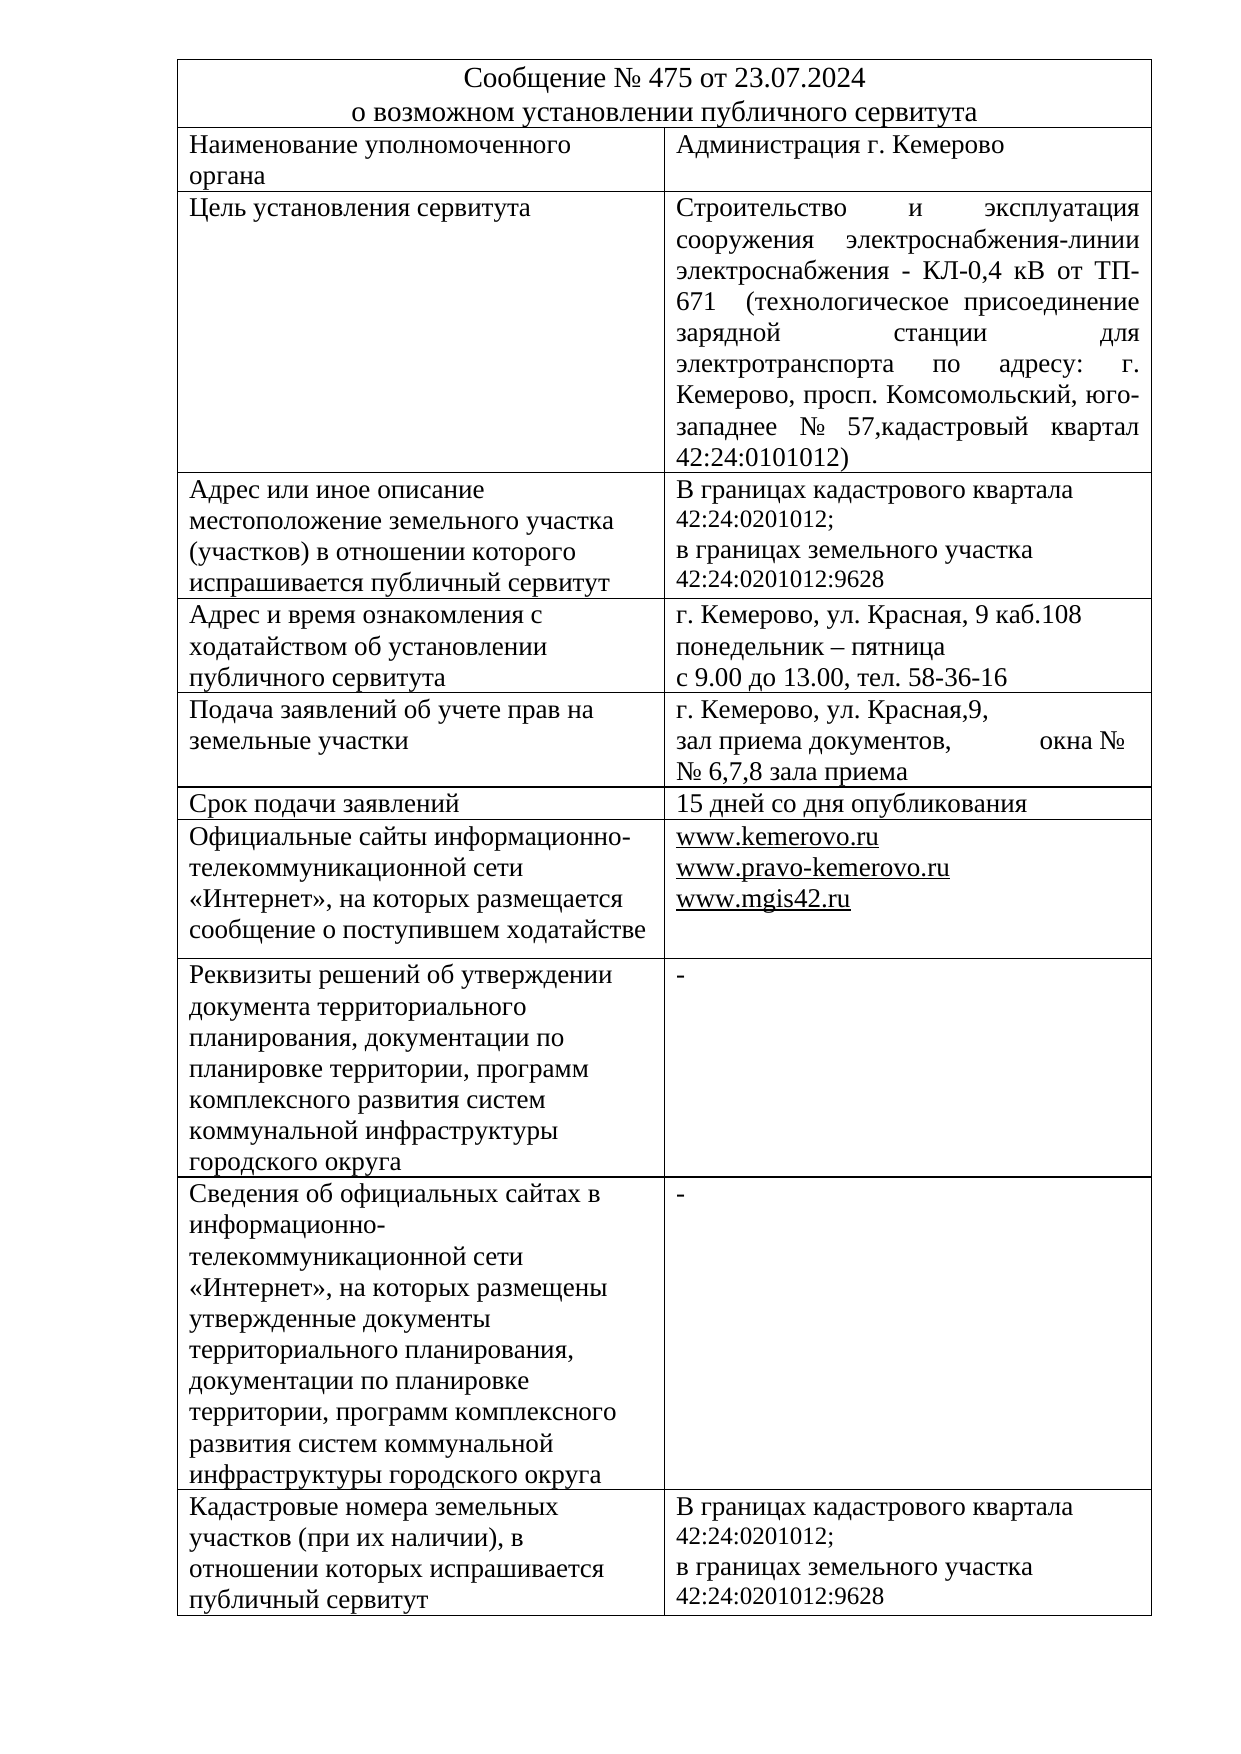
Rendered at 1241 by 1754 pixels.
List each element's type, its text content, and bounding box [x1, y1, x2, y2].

table_cell Наименование уполномоченного органа [178, 128, 664, 191]
table_cell г. Кемерово, ул. Красная, 9 каб.108 понедельник – пятница с 9.00 до 13.00, тел. 58-36-16 [665, 599, 1151, 692]
table_cell В границах кадастрового квартала 42:24:0201012; в границах земельного участка 42:24:0201012:9628 [665, 473, 1151, 597]
table_cell Адрес и время ознакомления с ходатайством об установлении публичного сервитута [178, 599, 664, 692]
table_cell - [665, 1178, 1151, 1489]
table_cell Срок подачи заявлений [178, 788, 664, 819]
table_header Сообщение № 475 от 23.07.2024 о возможном установлении публичного сервитута [178, 60, 1151, 127]
table_cell www.kemerovo.ru www.pravo-kemerovo.ru www.mgis42.ru [665, 820, 1151, 957]
table_cell Подача заявлений об учете прав на земельные участки [178, 693, 664, 786]
table_cell Строительство и эксплуатация сооружения электроснабжения-линии электроснабжения - КЛ-0,4 кВ от ТП- 671 (технологическое присоединение зарядной станции для электротранспорта по адресу: г. Кемерово, просп. Комсомольский, юго-западнее № 57,кадастровый квартал 42:24:0101012) [665, 192, 1151, 472]
table_cell Цель установления сервитута [178, 192, 664, 472]
table_cell Официальные сайты информационно- телекоммуникационной сети «Интернет», на которых размещается сообщение о поступившем ходатайстве [178, 820, 664, 957]
table_cell - [665, 959, 1151, 1176]
table_cell В границах кадастрового квартала 42:24:0201012; в границах земельного участка 42:24:0201012:9628 [665, 1490, 1151, 1614]
table_cell Администрация г. Кемерово [665, 128, 1151, 191]
table_cell Сведения об официальных сайтах в информационно- телекоммуникационной сети «Интернет», на которых размещены утвержденные документы территориального планирования, документации по планировке территории, программ комплексного развития систем коммунальной инфраструктуры городского округа [178, 1178, 664, 1489]
table_cell 15 дней со дня опубликования [665, 788, 1151, 819]
table_cell г. Кемерово, ул. Красная,9, зал приема документов, окна №№ 6,7,8 зала приема [665, 693, 1151, 786]
table_cell Адрес или иное описание местоположение земельного участка (участков) в отношении которого испрашивается публичный сервитут [178, 473, 664, 597]
table_cell Кадастровые номера земельных участков (при их наличии), в отношении которых испрашивается публичный сервитут [178, 1490, 664, 1614]
table_cell Реквизиты решений об утверждении документа территориального планирования, документации по планировке территории, программ комплексного развития систем коммунальной инфраструктуры городского округа [178, 959, 664, 1176]
